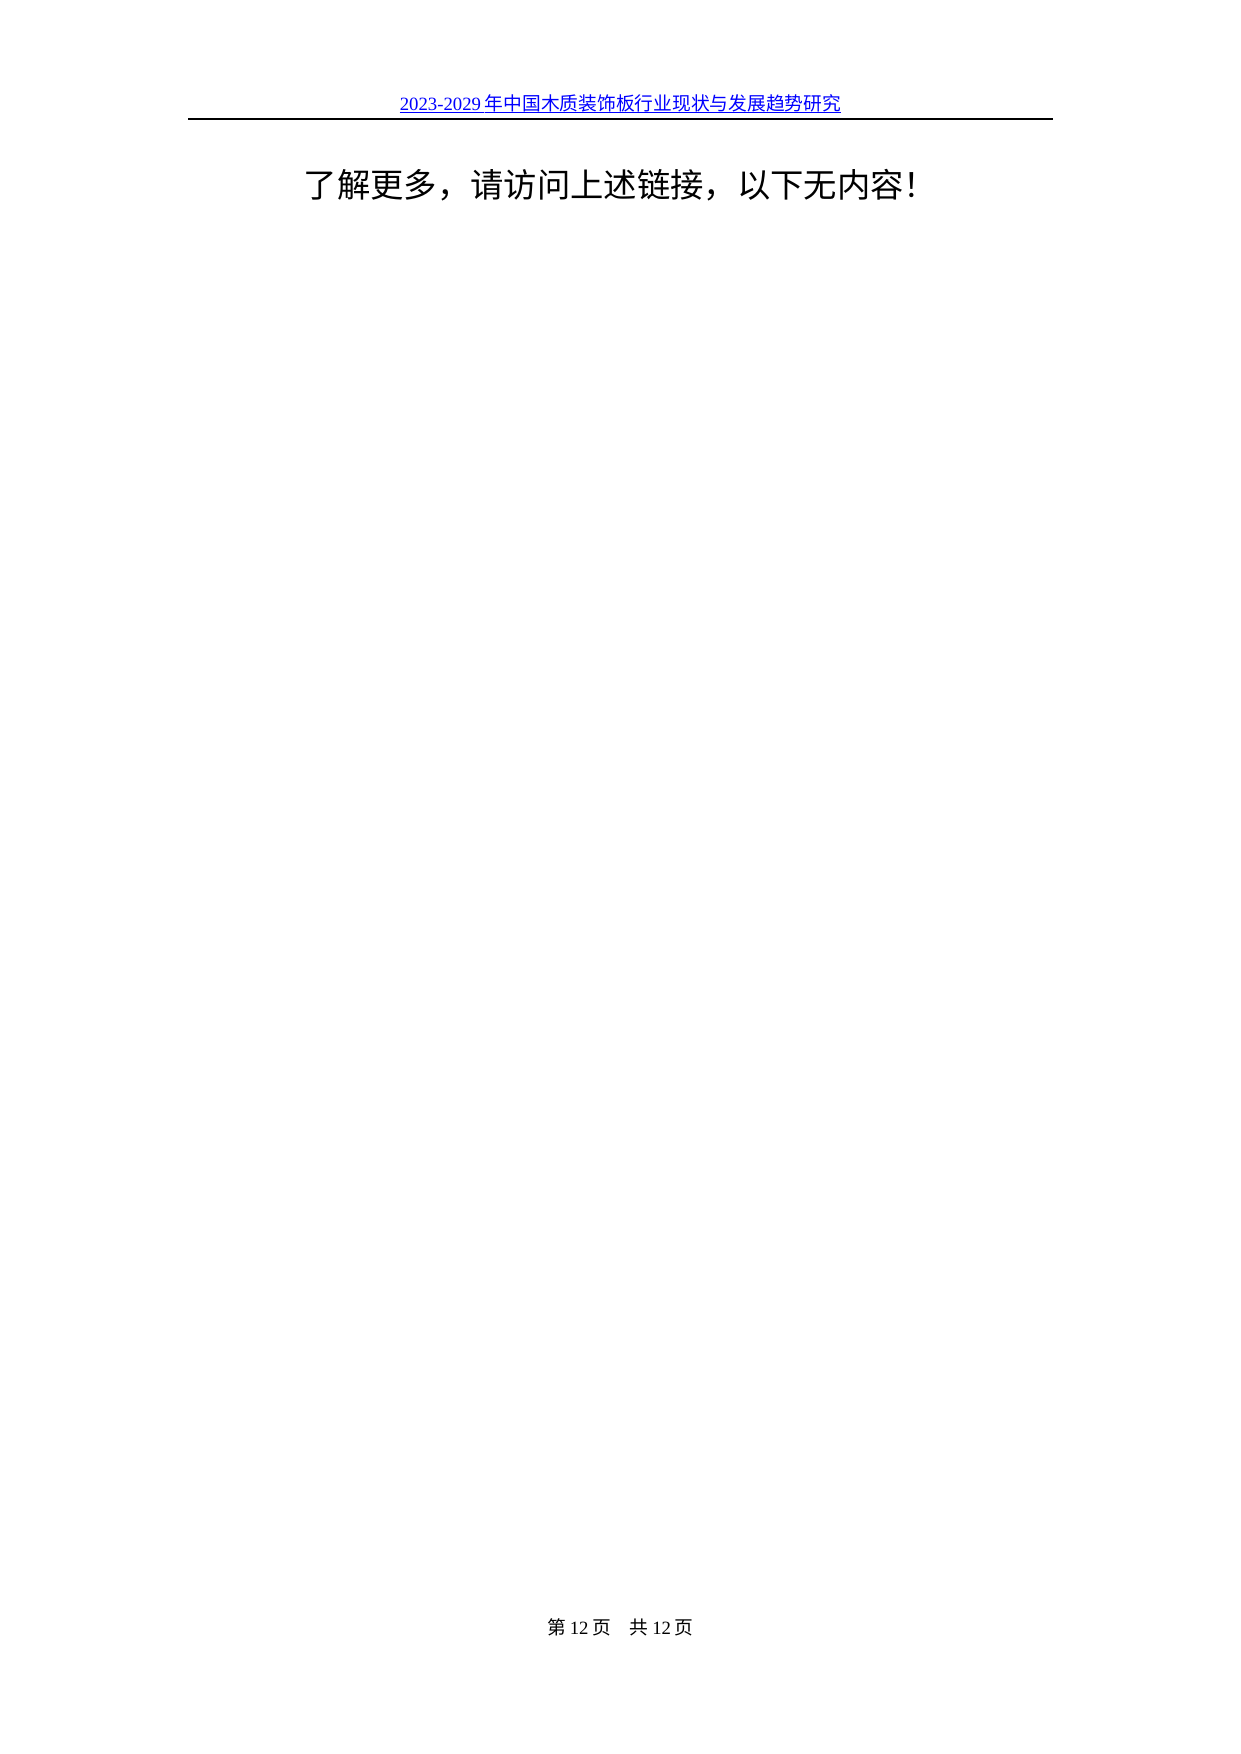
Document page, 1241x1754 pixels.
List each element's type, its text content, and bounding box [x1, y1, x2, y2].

title 了解更多，请访问上述链接，以下无内容！ [187, 150, 1053, 215]
